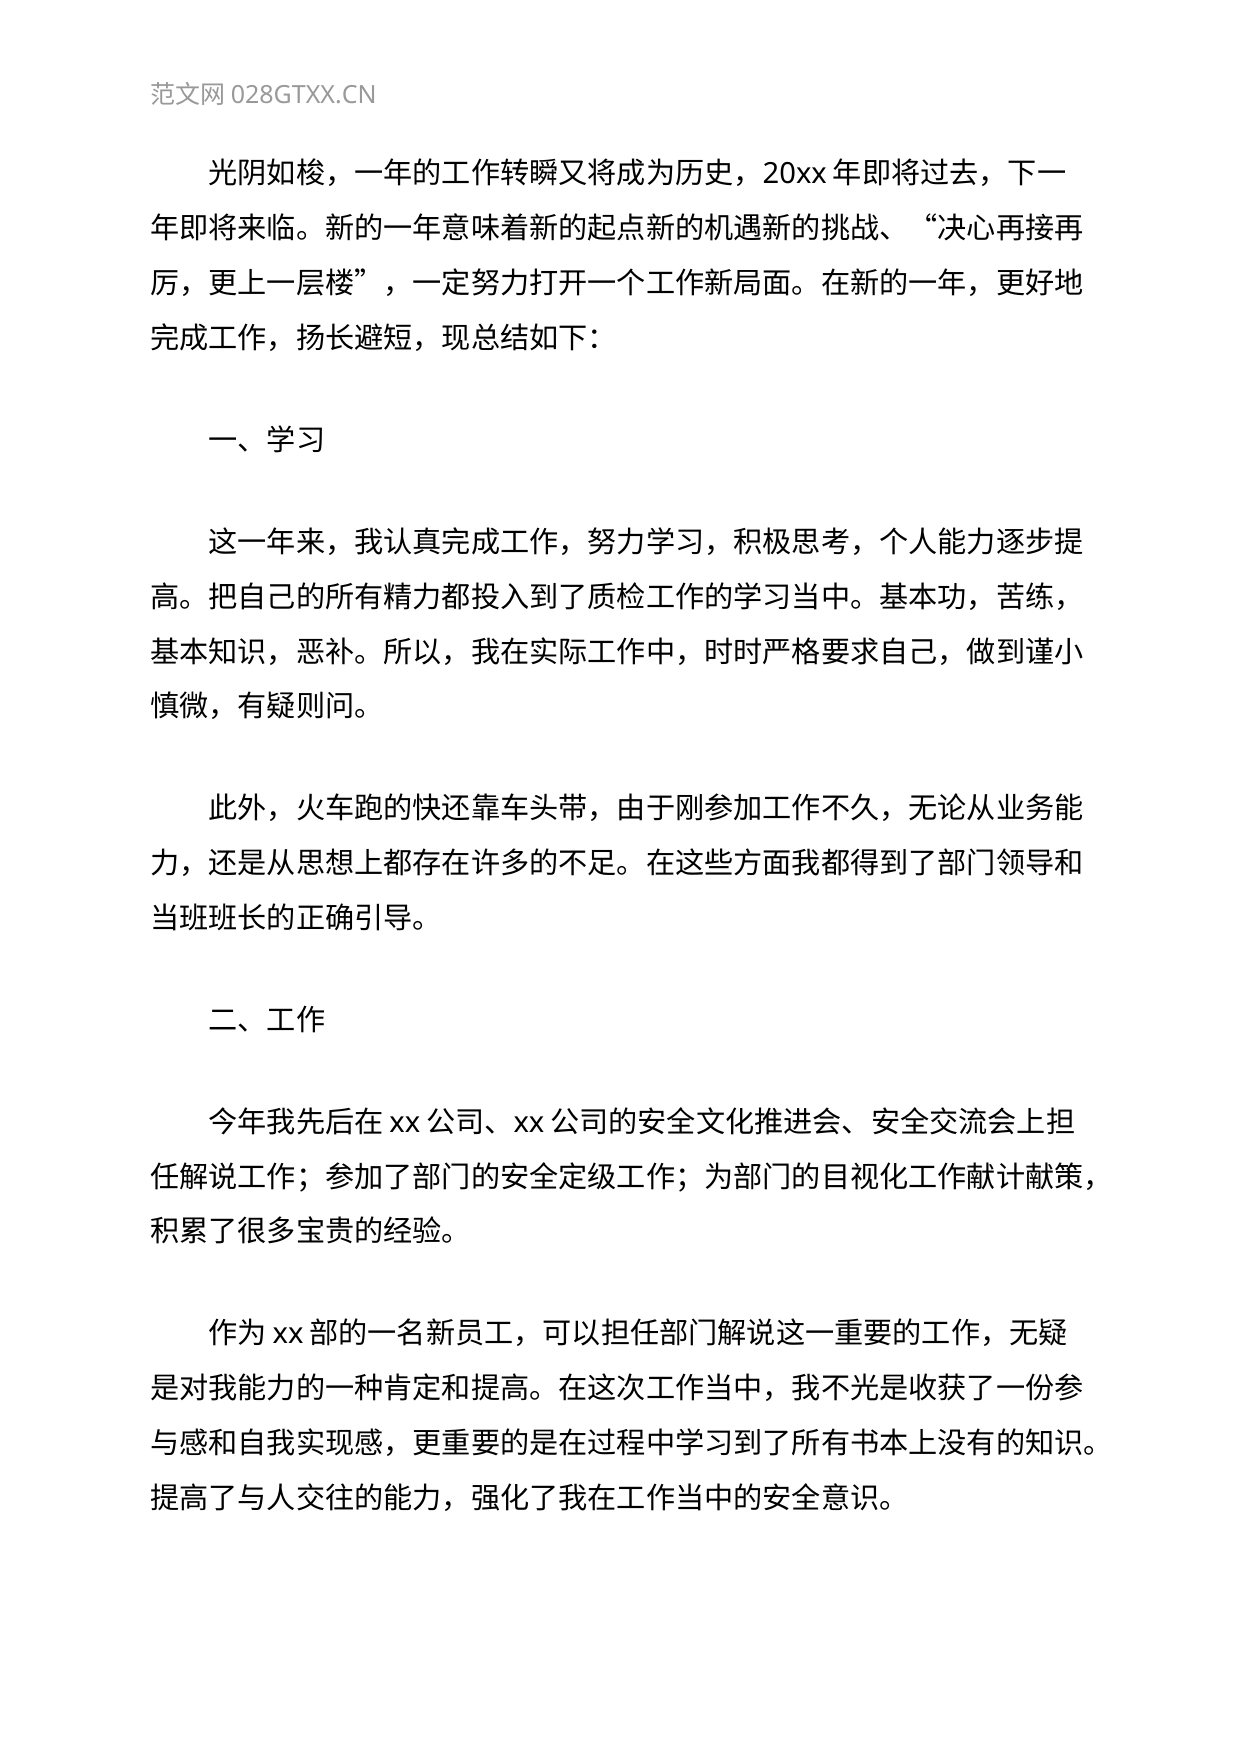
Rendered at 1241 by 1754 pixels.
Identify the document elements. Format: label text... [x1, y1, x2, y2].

text 光阴如梭，一年的工作转瞬又将成为历史，20xx年即将过去，下一年即将来临。新的一年意味着新的起点新的机遇新的挑战、“决心再接再厉，更上一层楼”，一定努力打开一个工作新局面。在新的一年，更好地完成工作，扬长避短，现总结如下： [150, 150, 1090, 357]
text 这一年来，我认真完成工作，努力学习，积极思考，个人能力逐步提高。把自己的所有精力都投入到了质检工作的学习当中。基本功，苦练，基本知识，恶补。所以，我在实际工作中，时时严格要求自己，做到谨小慎微，有疑则问。 [150, 518, 1090, 725]
text 作为xx部的一名新员工，可以担任部门解说这一重要的工作，无疑是对我能力的一种肯定和提高。在这次工作当中，我不光是收获了一份参与感和自我实现感，更重要的是在过程中学习到了所有书本上没有的知识。提高了与人交往的能力，强化了我在工作当中的安全意识。 [150, 1310, 1090, 1517]
text 今年我先后在xx公司、xx公司的安全文化推进会、安全交流会上担任解说工作；参加了部门的安全定级工作；为部门的目视化工作献计献策，积累了很多宝贵的经验。 [150, 1098, 1090, 1250]
text 一、学习 [150, 417, 1090, 459]
text 二、工作 [150, 996, 1090, 1039]
text 此外，火车跑的快还靠车头带，由于刚参加工作不久，无论从业务能力，还是从思想上都存在许多的不足。在这些方面我都得到了部门领导和当班班长的正确引导。 [150, 785, 1090, 937]
